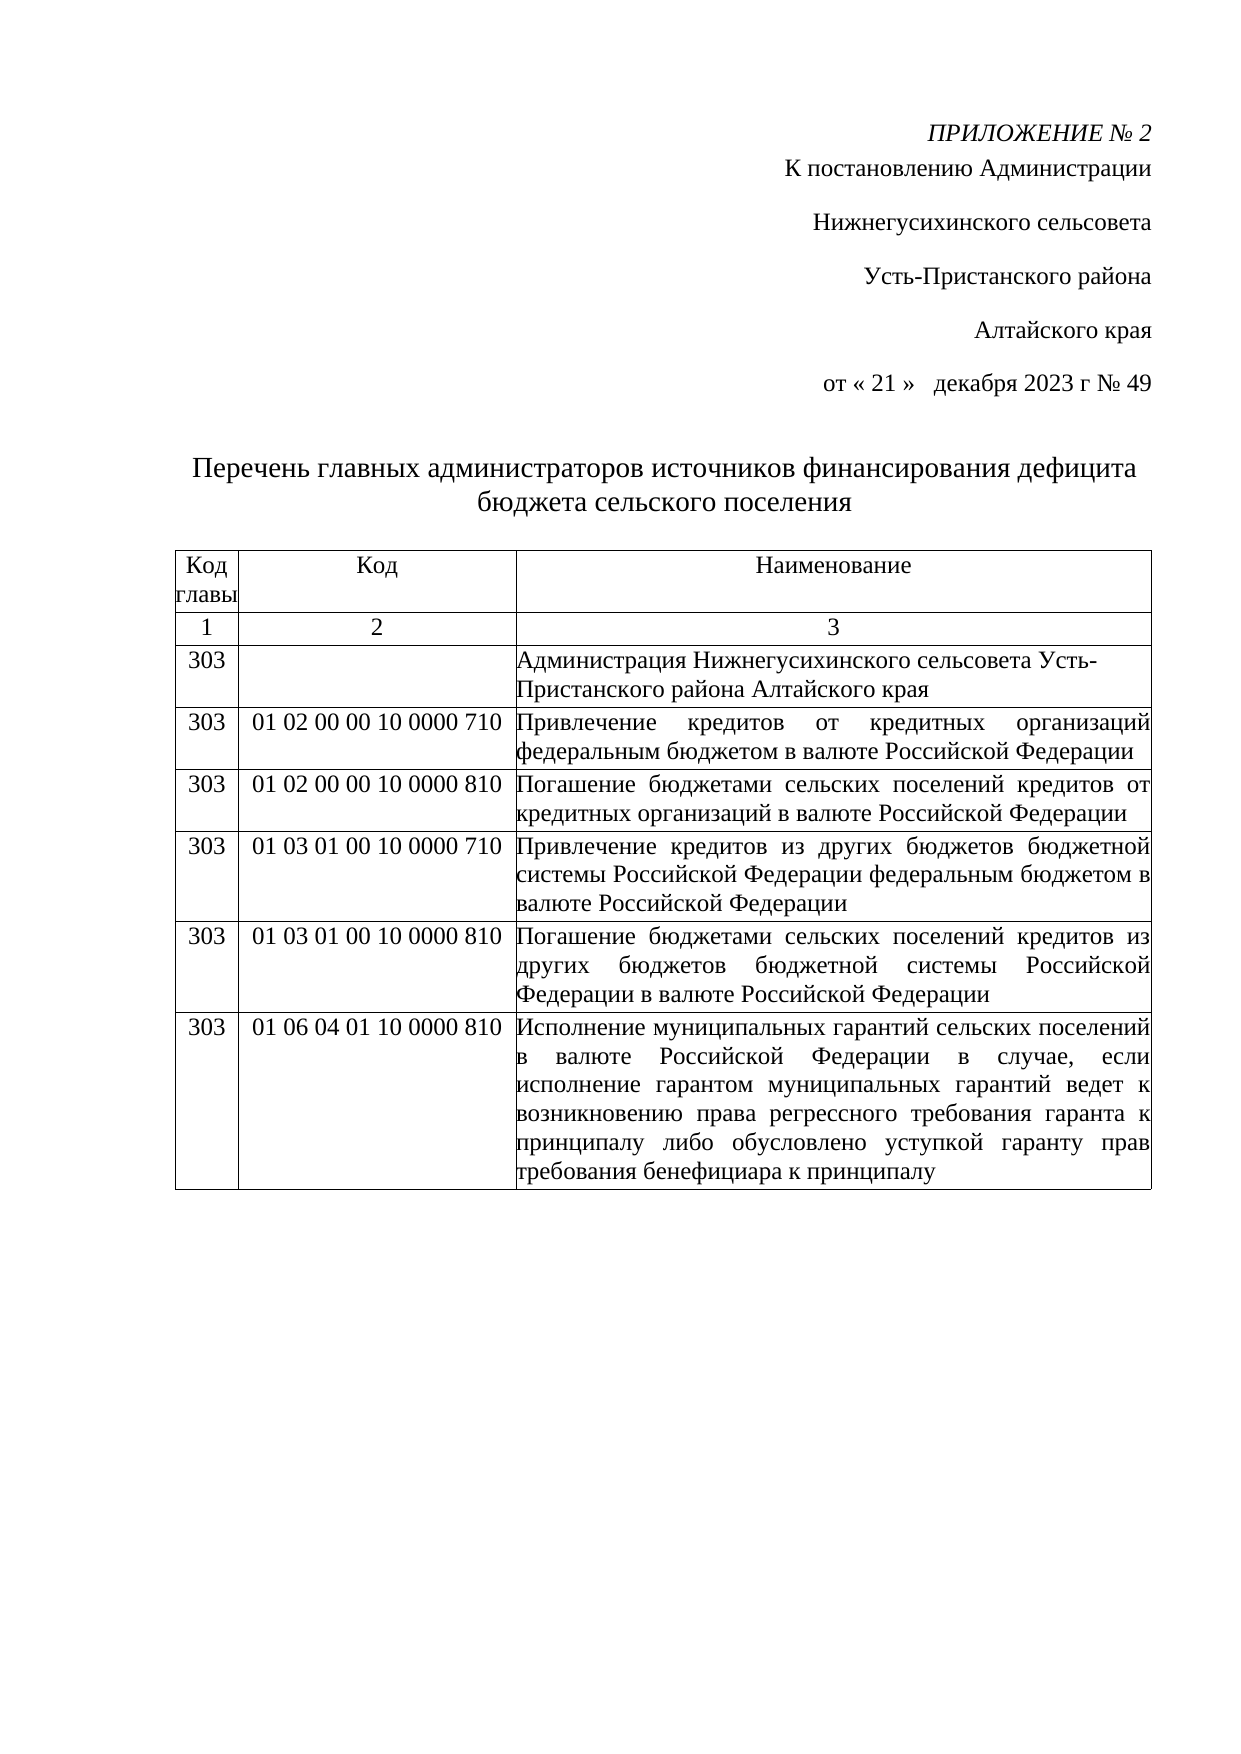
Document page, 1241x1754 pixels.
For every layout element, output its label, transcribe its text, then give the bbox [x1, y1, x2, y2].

text от « 21 » декабря 2023 г № 49 [177, 368, 1152, 397]
table_cell 01 06 04 01 10 0000 810 [239, 1013, 516, 1189]
table_header Код [239, 551, 516, 612]
subtitle ПРИЛОЖЕНИЕ № 2 [177, 118, 1152, 147]
text К постановлению Администрации [177, 153, 1152, 182]
text Усть-Пристанского района [177, 261, 1152, 289]
table_cell 303 [176, 1013, 238, 1189]
text Алтайского края [177, 315, 1152, 343]
table_cell Погашение бюджетами сельских поселений кредитов из других бюджетов бюджетной системы Российской Федерации в валюте Российской Федерации [517, 922, 1151, 1012]
table_cell 303 [176, 770, 238, 831]
table_cell 3 [517, 613, 1151, 645]
table_cell 01 02 00 00 10 0000 810 [239, 770, 516, 831]
table_cell [239, 646, 516, 707]
table_cell 303 [176, 922, 238, 1012]
table_cell Исполнение муниципальных гарантий сельских поселений в валюте Российской Федерации в случае, если исполнение гарантом муниципальных гарантий ведет к возникновению права регрессного требования гаранта к принципалу либо обусловлено уступкой гаранту прав требования бенефициара к принципалу [517, 1013, 1151, 1189]
table_cell 1 [176, 613, 238, 645]
table_header Код главы [176, 551, 238, 612]
table_cell 303 [176, 832, 238, 921]
table_cell 303 [176, 708, 238, 769]
table_cell 2 [239, 613, 516, 645]
table_header Наименование [517, 551, 1151, 612]
table_cell 01 03 01 00 10 0000 710 [239, 832, 516, 921]
table_cell 01 03 01 00 10 0000 810 [239, 922, 516, 1012]
table_cell 01 02 00 00 10 0000 710 [239, 708, 516, 769]
text Перечень главных администраторов источников финансирования дефицита бюджета сельского поселения [177, 451, 1152, 518]
table_cell Привлечение кредитов от кредитных организаций федеральным бюджетом в валюте Российской Федерации [517, 708, 1151, 769]
table_cell Привлечение кредитов из других бюджетов бюджетной системы Российской Федерации федеральным бюджетом в валюте Российской Федерации [517, 832, 1151, 921]
table_cell Погашение бюджетами сельских поселений кредитов от кредитных организаций в валюте Российской Федерации [517, 770, 1151, 831]
table_cell Администрация Нижнегусихинского сельсовета Усть-Пристанского района Алтайского края [517, 646, 1151, 707]
table_cell 303 [176, 646, 238, 707]
text Нижнегусихинского сельсовета [177, 207, 1152, 236]
